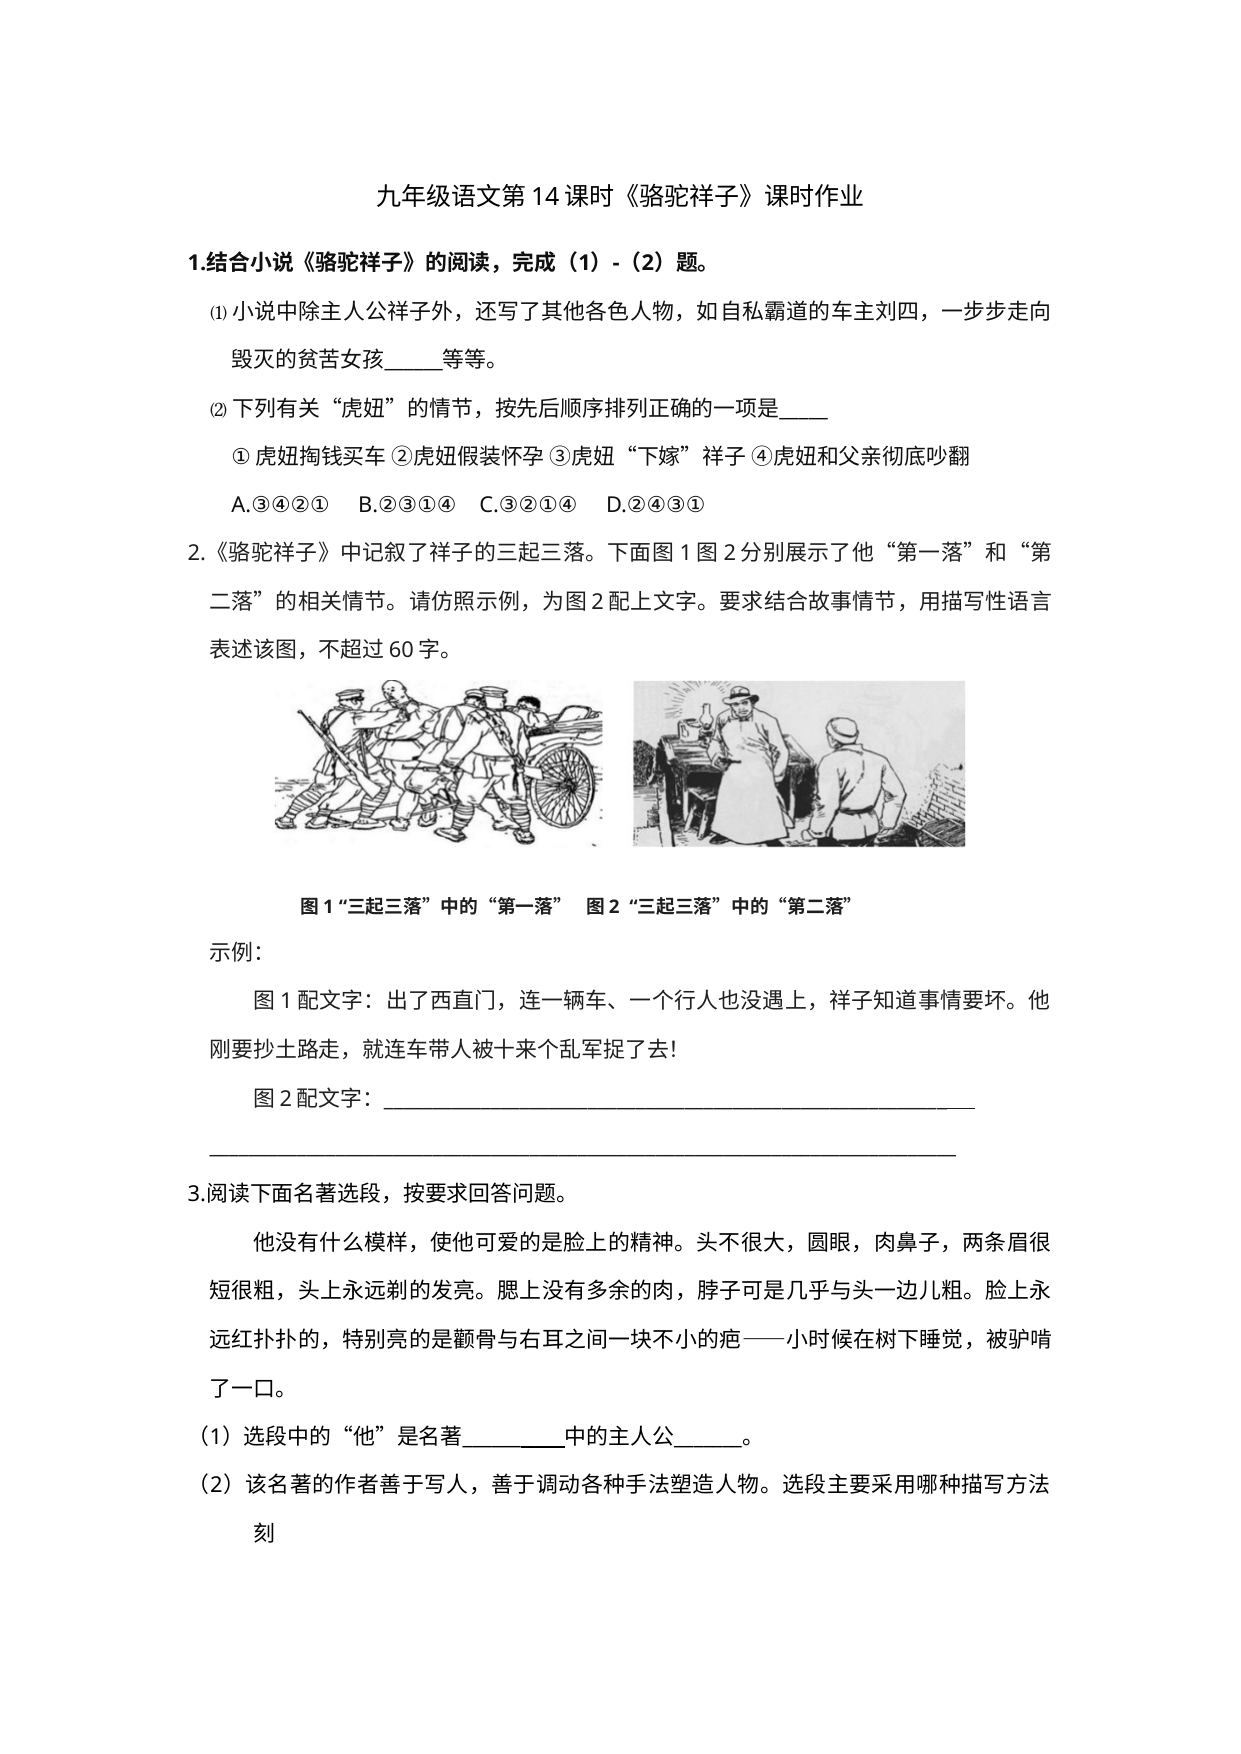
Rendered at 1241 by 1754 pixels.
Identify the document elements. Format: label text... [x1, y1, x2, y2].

text （2）该名著的作者善于写人，善于调动各种手法塑造人物。选段主要采用哪种描写方法刻 [187, 1467, 1053, 1548]
text ①虎妞掏钱买车 ②虎妞假装怀孕 ③虎妞“下嫁”祥子 ④虎妞和父亲彻底吵翻 [187, 439, 1053, 471]
list A.③④②① B.②③①④ C.③②①④ D.②④③① [187, 487, 1053, 520]
text 图1 “三起三落”中的“第一落” 图2 “三起三落”中的“第二落” [187, 889, 1053, 921]
text （1）选段中的“他”是名著_______ 中的主人公_______。 [187, 1419, 1053, 1451]
text 九年级语文第14课时《骆驼祥子》课时作业 [187, 162, 1053, 227]
text ⑵下列有关“虎妞”的情节，按先后顺序排列正确的一项是_____ [187, 391, 1053, 423]
text 图1配文字：出了西直门，连一辆车、一个行人也没遇上，祥子知道事情要坏。他刚要抄土路走，就连车带人被十来个乱军捉了去！ [209, 983, 1053, 1064]
text 3.阅读下面名著选段，按要求回答问题。 [187, 1176, 1053, 1208]
text 他没有什么模样，使他可爱的是脸上的精神。头不很大，圆眼，肉鼻子，两条眉很短很粗，头上永远剃的发亮。腮上没有多余的肉，脖子可是几乎与头一边儿粗。脸上永远红扑扑的，特别亮的是颧骨与右耳之间一块不小的疤——小时候在树下睡觉，被驴啃了一口。 [209, 1224, 1053, 1403]
text 示例： [187, 935, 1053, 967]
text 图2配文字：__________________________________________________________ [187, 1080, 1053, 1113]
text _____________________________________________________________________________ [187, 1128, 1053, 1161]
picture [274, 680, 966, 848]
text 1.结合小说《骆驼祥子》的阅读，完成（1）-（2）题。 [187, 245, 1053, 278]
text 2.《骆驼祥子》中记叙了祥子的三起三落。下面图1图2分别展示了他“第一落”和“第二落”的相关情节。请仿照示例，为图2配上文字。要求结合故事情节，用描写性语言表述该图，不超过60字。 [187, 534, 1053, 664]
text ⑴小说中除主人公祥子外，还写了其他各色人物，如自私霸道的车主刘四，一步步走向毁灭的贫苦女孩______等等。 [209, 293, 1053, 375]
